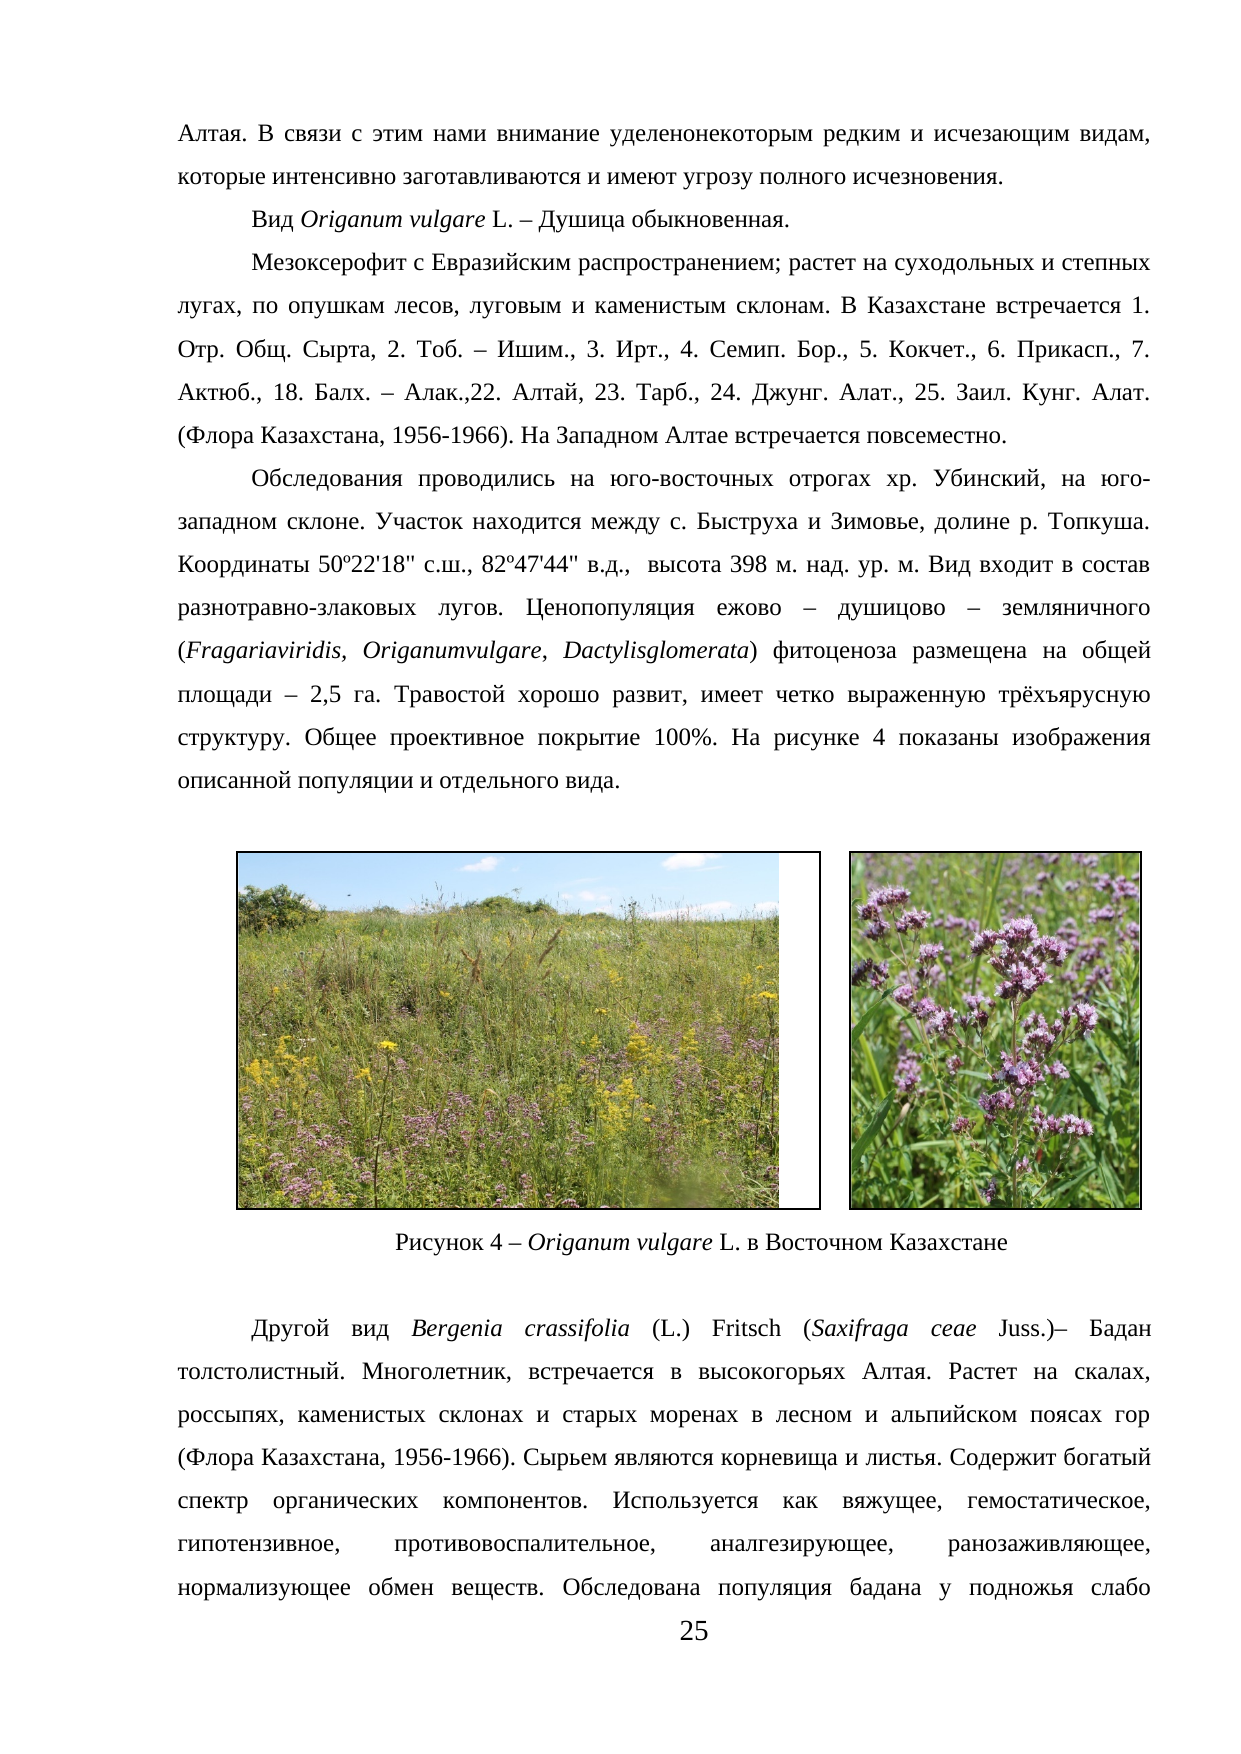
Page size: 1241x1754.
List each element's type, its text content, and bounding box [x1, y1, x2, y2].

picture [851, 853, 1140, 1208]
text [177, 1313, 1152, 1600]
text Мезоксерофит с Евразийским распространением; растет на суходольных и степных лугах, по опушкам лесов, луговым и каменистым склонам. В Казахстане встречается 1. Отр. Общ. Сырта, 2. Тоб. – Ишим., 3. Ирт., 4. Семип. Бор., 5. Кокчет., 6. Прикасп., 7. Актюб., 18. Балх. – Алак.,22. Алтай, 23. Тарб., 24. Джунг. Алат., 25. Заил. Кунг. Алат. (Флора Казахстана, 1956-1966). На Западном Алтае встречается повсеместно. [177, 247, 1152, 449]
text Рисунок 4 – Origanum vulgare L. в Восточном Казахстане [177, 1227, 1152, 1255]
text Вид Origanum vulgare L. – Душица обыкновенная. [177, 204, 1152, 233]
picture [238, 853, 779, 1208]
table_header [779, 851, 1139, 1227]
table_header [166, 851, 779, 1227]
text Обследования проводились на юго-восточных отрогах хр. Убинский, на юго-западном склоне. Участок находится между с. Быструха и Зимовье, долине р. Топкуша. Координаты 50º22'18" с.ш., 82º47'44" в.д., высота 398 м. над. ур. м. Вид входит в состав разнотравно-злаковых лугов. Ценопопуляция ежово – душицово – земляничного (Fragariaviridis, Origanumvulgare, Dactylisglomerata) фитоценоза размещена на общей площади – 2,5 га. Травостой хорошо развит, имеет четко выраженную трёхъярусную структуру. Общее проективное покрытие 100%. На рисунке 4 показаны изображения описанной популяции и отдельного вида. [177, 463, 1152, 794]
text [177, 118, 1152, 190]
